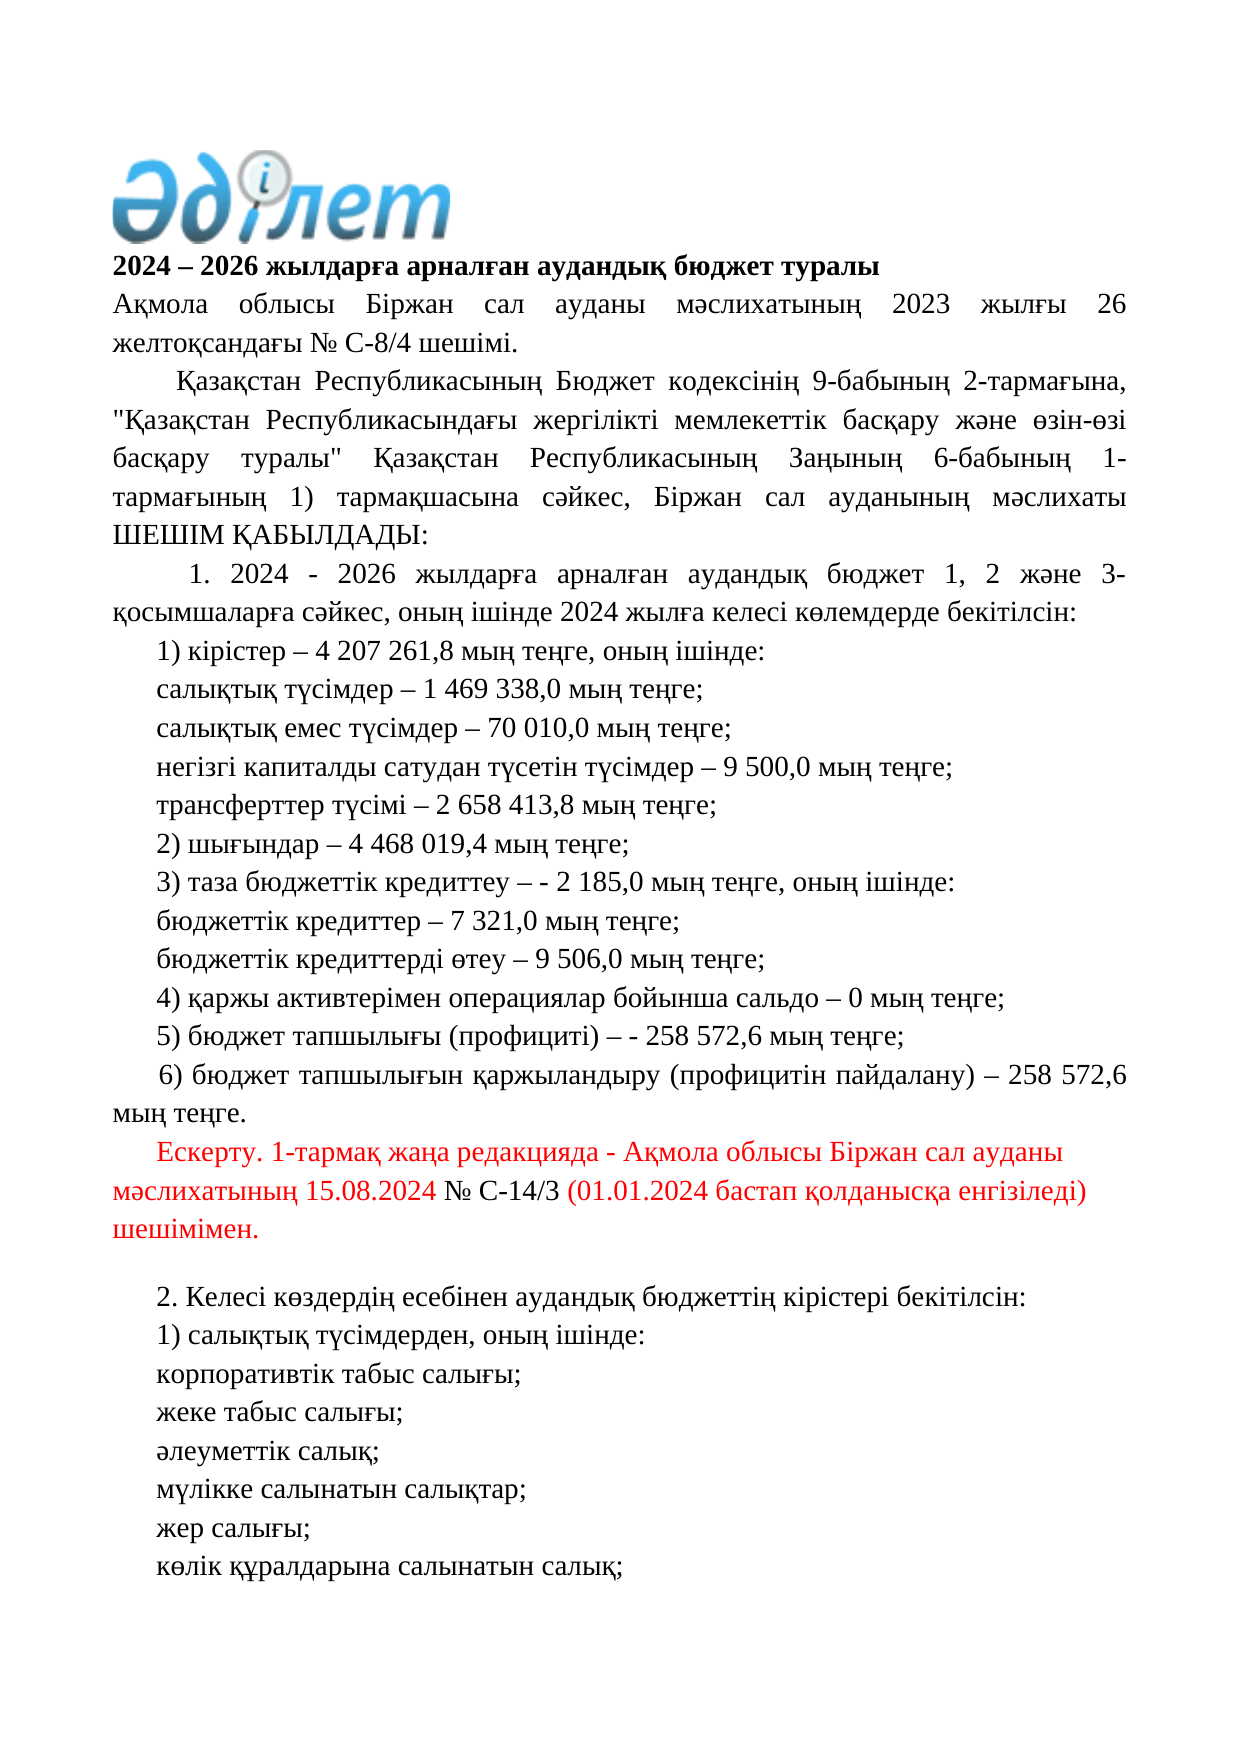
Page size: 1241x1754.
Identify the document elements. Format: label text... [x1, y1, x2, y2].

text жер салығы; [112, 1510, 1128, 1543]
text мүлікке салынатын салықтар; [112, 1471, 1128, 1505]
text 6) бюджет тапшылығын қаржыландыру (профицитін пайдалану) – 258 572,6 мың теңге. [112, 1057, 1128, 1129]
text Қазақстан Республикасының Бюджет кодексінің 9-бабының 2-тармағына, "Қазақстан Республикасындағы жергілікті мемлекеттік басқару және өзін-өзі басқару туралы" Қазақстан Республикасының Заңының 6-бабының 1-тармағының 1) тармақшасына сәйкес, Біржан сал ауданының мәслихаты ШЕШІМ ҚАБЫЛДАДЫ: [112, 363, 1128, 551]
text 2. Келесі көздердің есебінен аудандық бюджеттің кірістері бекітілсін: [112, 1279, 1128, 1312]
text салықтық емес түсімдер – 70 010,0 мың теңге; [112, 710, 1128, 744]
text 3) таза бюджеттік кредиттеу – - 2 185,0 мың теңге, оның ішінде: [112, 864, 1128, 898]
text трансферттер түсімі – 2 658 413,8 мың теңге; [112, 787, 1128, 821]
text Ескерту. 1-тармақ жаңа редакцияда - Ақмола облысы Біржан сал ауданы мәслихатының 15.08.2024 № С-14/3 (01.01.2024 бастап қолданысқа енгізіледі) шешімімен. [112, 1134, 1128, 1275]
text 2) шығындар – 4 468 019,4 мың теңге; [112, 826, 1128, 859]
text жеке табыс салығы; [112, 1394, 1128, 1428]
text 1) салықтық түсімдерден, оның ішінде: [112, 1317, 1128, 1351]
text Ақмола облысы Біржан сал ауданы мәслихатының 2023 жылғы 26 желтоқсандағы № С-8/4 шешімі. [112, 286, 1128, 358]
text әлеуметтік салық; [112, 1433, 1128, 1466]
picture [112, 150, 451, 244]
text 5) бюджет тапшылығы (профициті) – - 258 572,6 мың теңге; [112, 1018, 1128, 1052]
text 1. 2024 - 2026 жылдарға арналған аудандық бюджет 1, 2 және 3-қосымшаларға сәйкес, оның ішінде 2024 жылға келесі көлемдерде бекітілсін: [112, 556, 1128, 628]
text көлік құралдарына салынатын салық; [112, 1548, 1128, 1582]
text 2024 – 2026 жылдарға арналған аудандық бюджет туралы [112, 248, 1128, 281]
text бюджеттік кредиттерді өтеу – 9 506,0 мың теңге; [112, 941, 1128, 975]
text 4) қаржы активтерімен операциялар бойынша сальдо – 0 мың теңге; [112, 980, 1128, 1013]
text салықтық түсімдер – 1 469 338,0 мың теңге; [112, 672, 1128, 705]
text корпоративтік табыс салығы; [112, 1356, 1128, 1389]
text бюджеттік кредиттер – 7 321,0 мың теңге; [112, 903, 1128, 936]
text негізгі капиталды сатудан түсетін түсімдер – 9 500,0 мың теңге; [112, 749, 1128, 782]
text 1) кірістер – 4 207 261,8 мың теңге, оның ішінде: [112, 633, 1128, 667]
